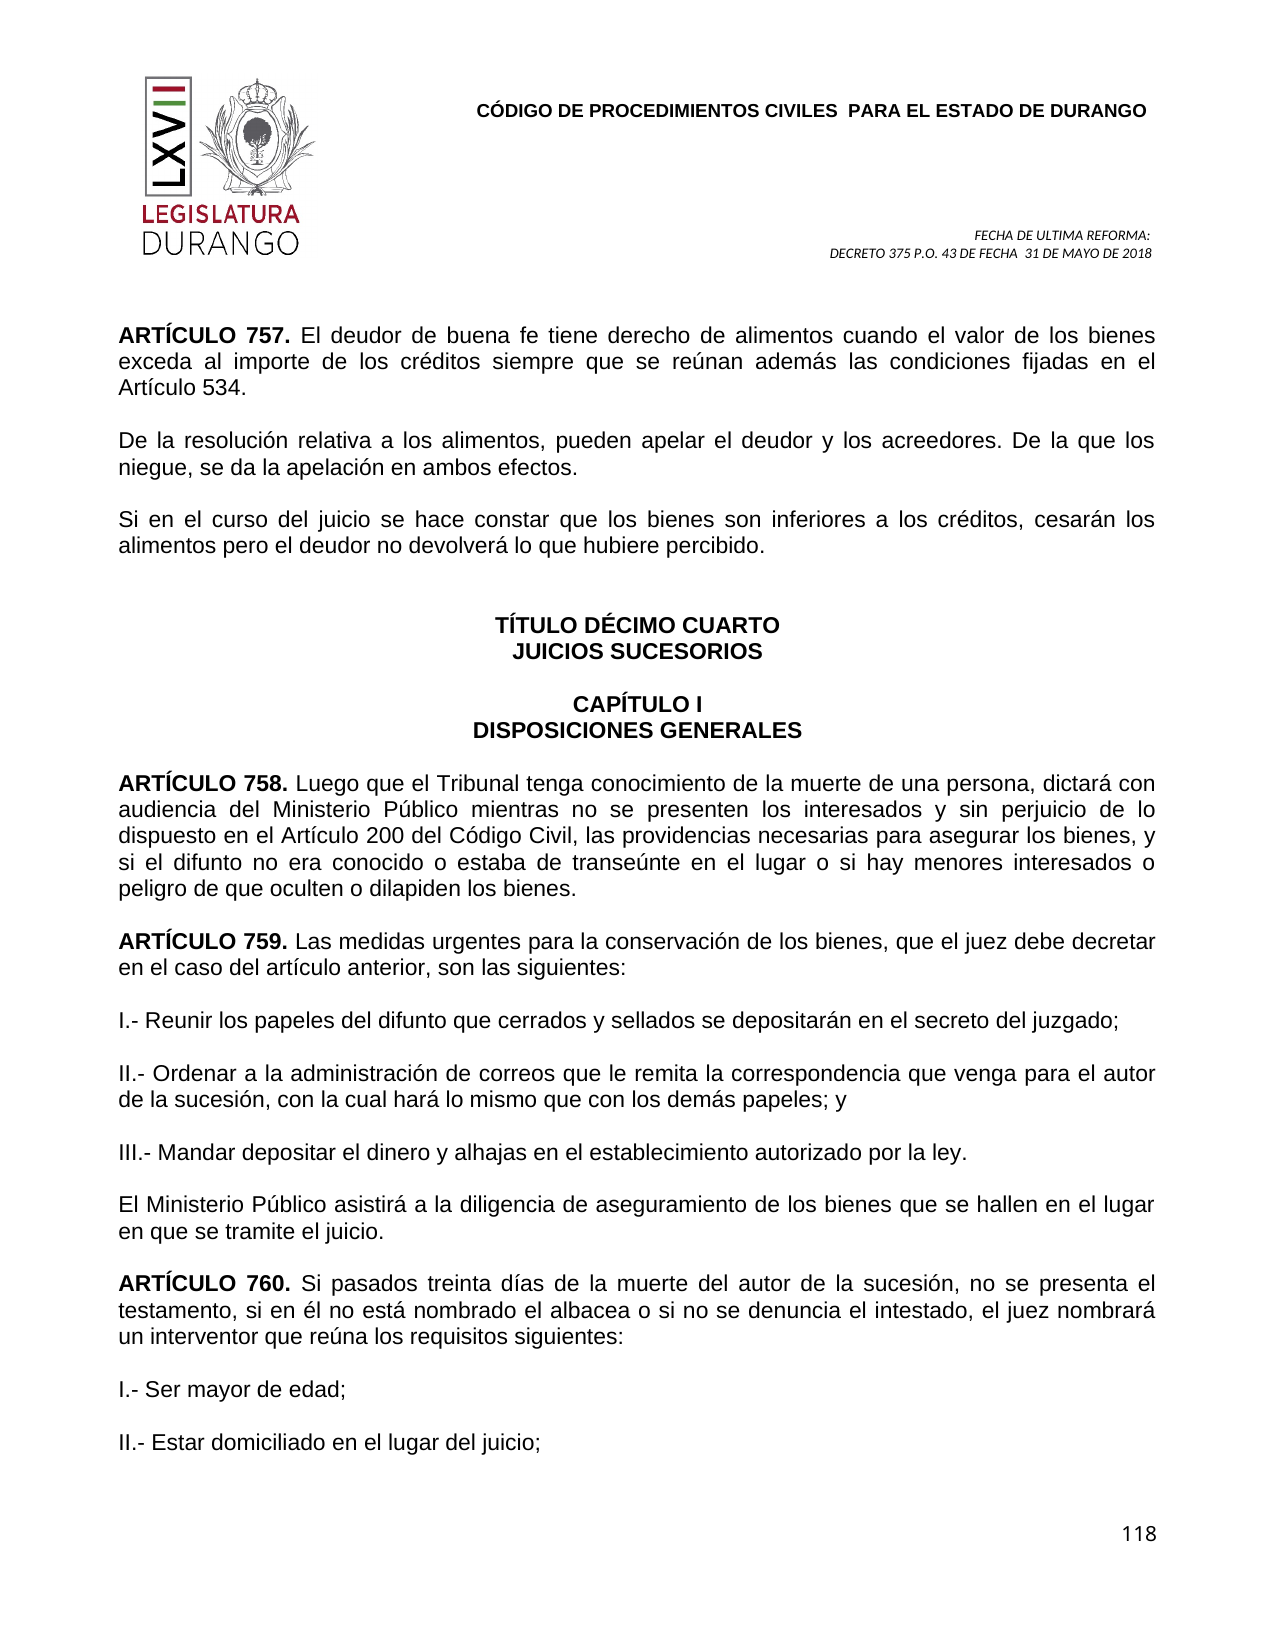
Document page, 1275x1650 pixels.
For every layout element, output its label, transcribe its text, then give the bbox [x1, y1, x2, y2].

text TÍTULO DÉCIMO CUARTO [118, 612, 1157, 638]
text II.- Estar domiciliado en el lugar del juicio; [118, 1428, 1157, 1455]
text ARTÍCULO 757. El deudor de buena fe tiene derecho de alimentos cuando el valor de los bienes exceda al importe de los créditos siempre que se reúnan además las condiciones fijadas en el Artículo 534. [118, 322, 1157, 401]
text I.- Reunir los papeles del difunto que cerrados y sellados se depositarán en el secreto del juzgado; [118, 1007, 1157, 1033]
text ARTÍCULO 759. Las medidas urgentes para la conservación de los bienes, que el juez debe decretar en el caso del artículo anterior, son las siguientes: [118, 928, 1157, 981]
picture [140, 73, 318, 258]
text De la resolución relativa a los alimentos, pueden apelar el deudor y los acreedores. De la que los niegue, se da la apelación en ambos efectos. [118, 427, 1157, 480]
text ARTÍCULO 760. Si pasados treinta días de la muerte del autor de la sucesión, no se presenta el testamento, si en él no está nombrado el albacea o si no se denuncia el intestado, el juez nombrará un interventor que reúna los requisitos siguientes: [118, 1270, 1157, 1349]
text Si en el curso del juicio se hace constar que los bienes son inferiores a los créditos, cesarán los alimentos pero el deudor no devolverá lo que hubiere percibido. [118, 506, 1157, 559]
text III.- Mandar depositar el dinero y alhajas en el establecimiento autorizado por la ley. [118, 1139, 1157, 1165]
text DISPOSICIONES GENERALES [118, 717, 1157, 743]
text El Ministerio Público asistirá a la diligencia de aseguramiento de los bienes que se hallen en el lugar en que se tramite el juicio. [118, 1191, 1157, 1244]
text I.- Ser mayor de edad; [118, 1376, 1157, 1402]
text JUICIOS SUCESORIOS [118, 638, 1157, 664]
text CAPÍTULO I [118, 691, 1157, 717]
text II.- Ordenar a la administración de correos que le remita la correspondencia que venga para el autor de la sucesión, con la cual hará lo mismo que con los demás papeles; y [118, 1059, 1157, 1112]
text ARTÍCULO 758. Luego que el Tribunal tenga conocimiento de la muerte de una persona, dictará con audiencia del Ministerio Público mientras no se presenten los interesados y sin perjuicio de lo dispuesto en el Artículo 200 del Código Civil, las providencias necesarias para asegurar los bienes, y si el difunto no era conocido o estaba de transeúnte en el lugar o si hay menores interesados o peligro de que oculten o dilapiden los bienes. [118, 770, 1157, 901]
